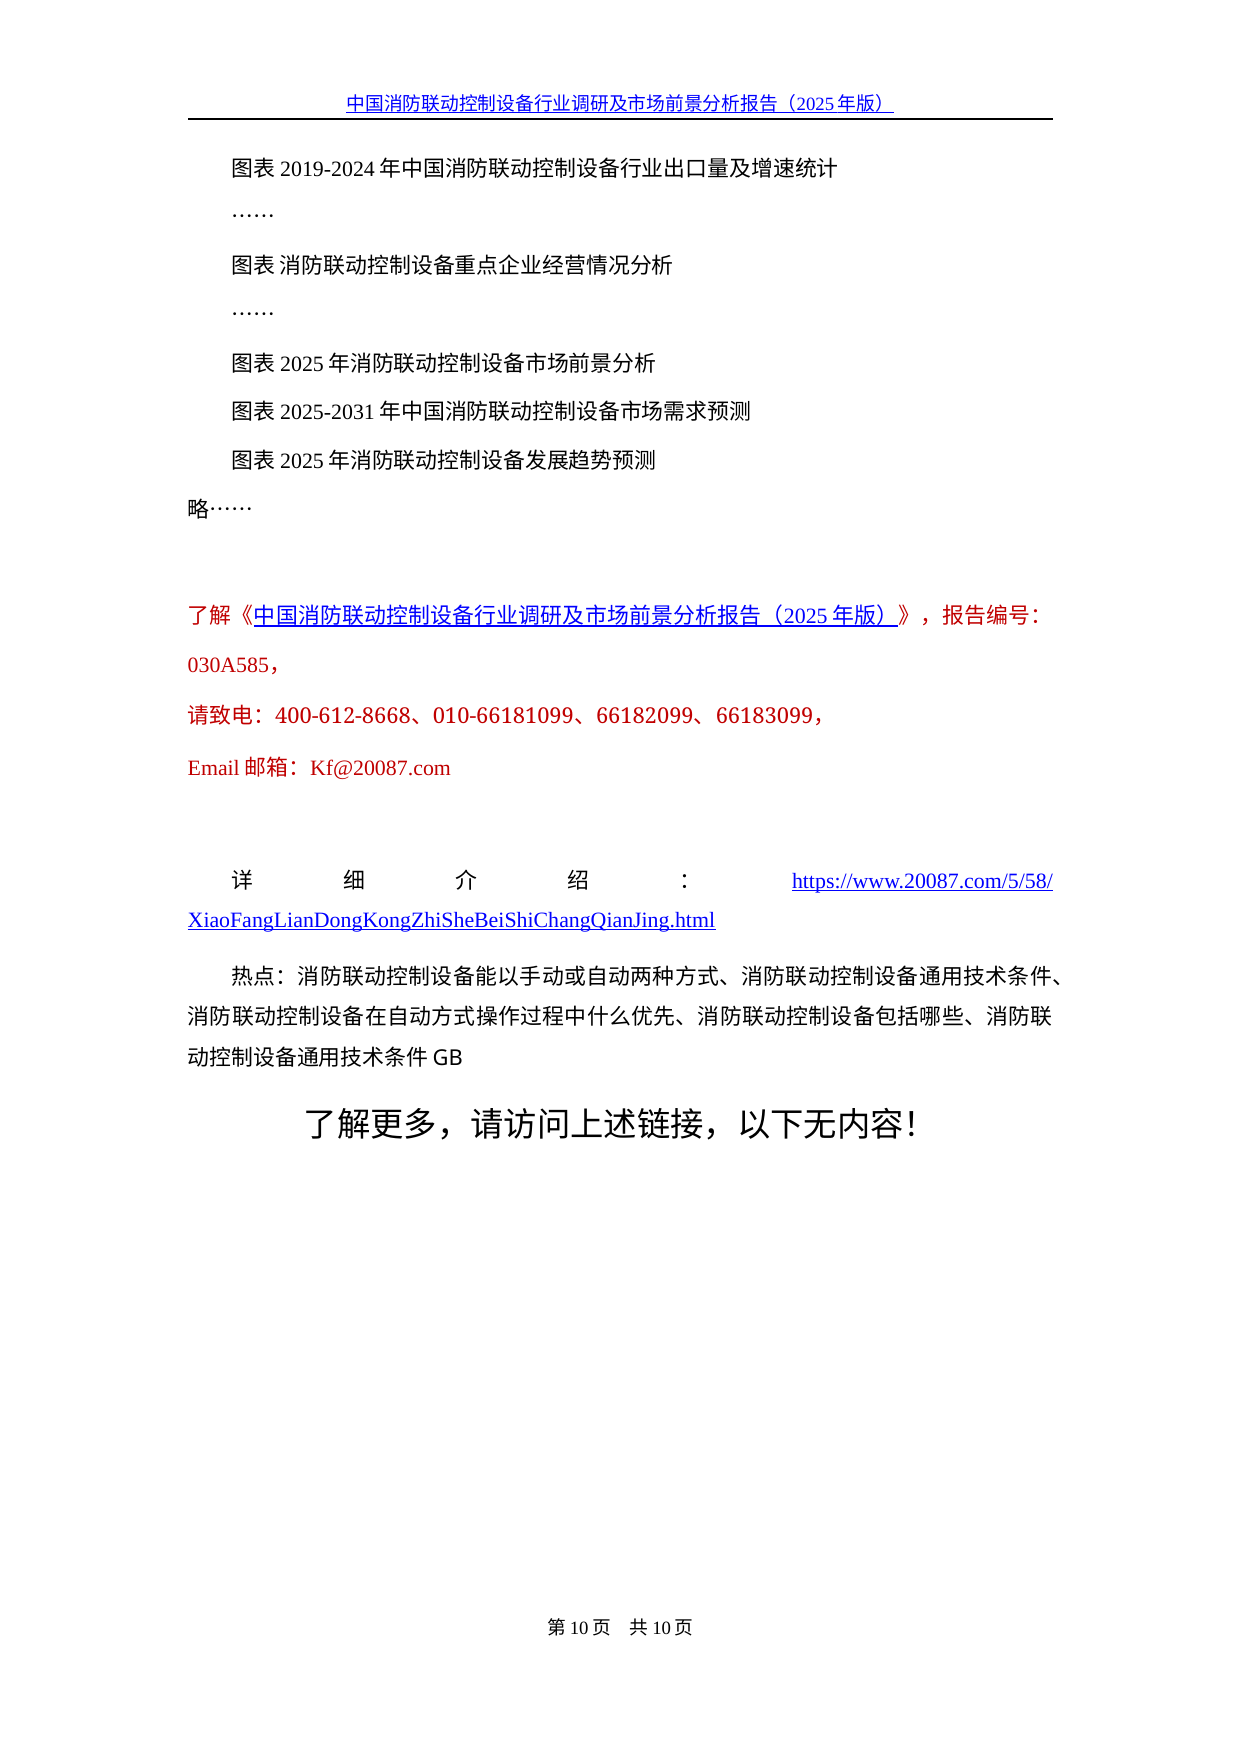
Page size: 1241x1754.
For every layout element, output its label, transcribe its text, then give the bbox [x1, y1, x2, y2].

text 了解《中国消防联动控制设备行业调研及市场前景分析报告（2025年版）》，报告编号：030A585， [187, 598, 1053, 679]
text Email邮箱：Kf@20087.com [187, 750, 1053, 782]
text 请致电：400-612-8668、010-66181099、66182099、66183099， [187, 698, 1053, 731]
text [187, 150, 1053, 524]
text 热点：消防联动控制设备能以手动或自动两种方式、消防联动控制设备通用技术条件、消防联动控制设备在自动方式操作过程中什么优先、消防联动控制设备包括哪些、消防联动控制设备通用技术条件GB [187, 958, 1053, 1072]
title 了解更多，请访问上述链接，以下无内容！ [187, 1089, 1053, 1154]
text 详细介绍：https://www.20087.com/5/58/XiaoFangLianDongKongZhiSheBeiShiChangQianJing.html [187, 863, 1053, 936]
